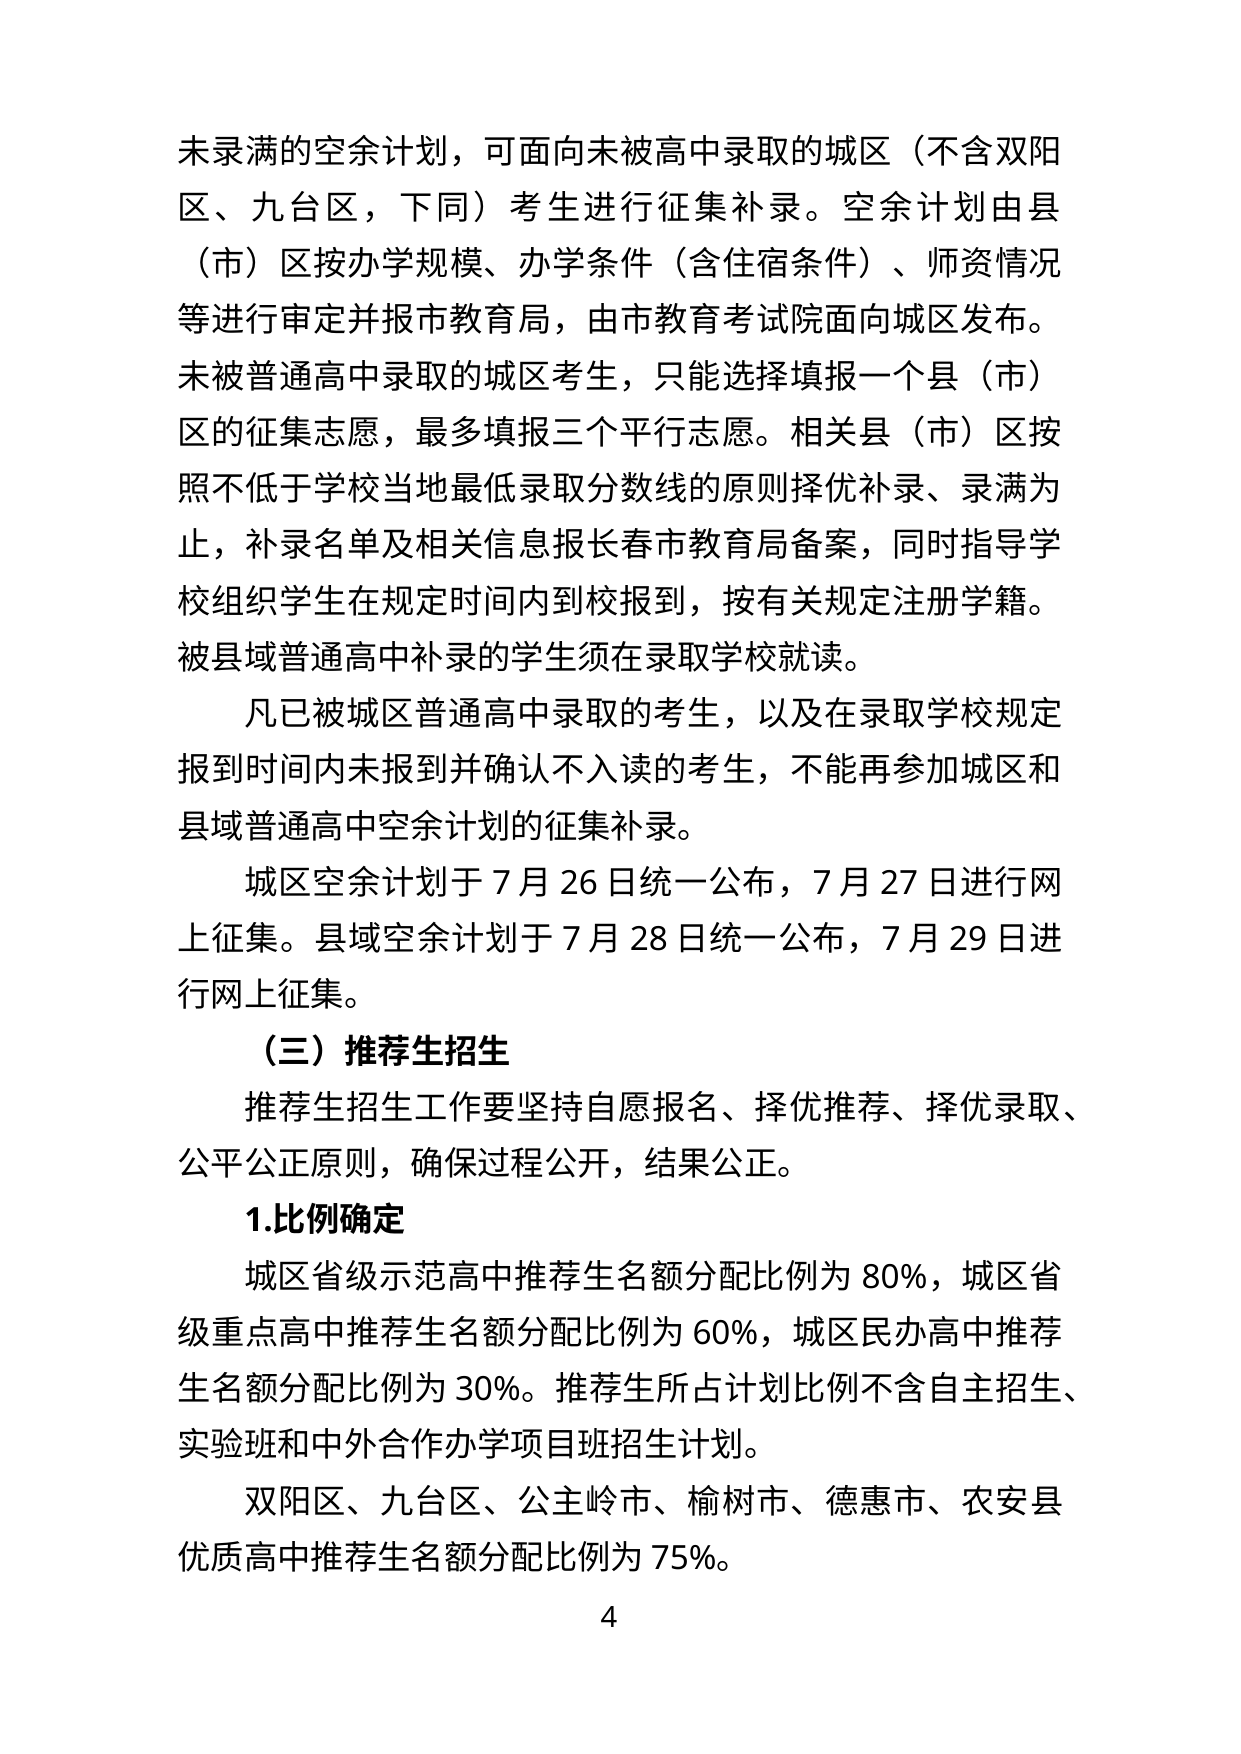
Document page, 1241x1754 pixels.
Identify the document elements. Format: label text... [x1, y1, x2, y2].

text （三）推荐生招生 [177, 1018, 1063, 1074]
text 城区空余计划于7月26日统一公布，7月27日进行网上征集。县域空余计划于7月28日统一公布，7月29日进行网上征集。 [177, 849, 1063, 1018]
text 双阳区、九台区、公主岭市、榆树市、德惠市、农安县优质高中推荐生名额分配比例为75%。 [177, 1468, 1063, 1581]
text 城区省级示范高中推荐生名额分配比例为80%，城区省级重点高中推荐生名额分配比例为60%，城区民办高中推荐生名额分配比例为30%。推荐生所占计划比例不含自主招生、实验班和中外合作办学项目班招生计划。 [177, 1243, 1063, 1468]
text 1.比例确定 [177, 1187, 1063, 1243]
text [177, 118, 1063, 681]
text 凡已被城区普通高中录取的考生，以及在录取学校规定报到时间内未报到并确认不入读的考生，不能再参加城区和县域普通高中空余计划的征集补录。 [177, 681, 1063, 849]
text 推荐生招生工作要坚持自愿报名、择优推荐、择优录取、公平公正原则，确保过程公开，结果公正。 [177, 1074, 1063, 1187]
